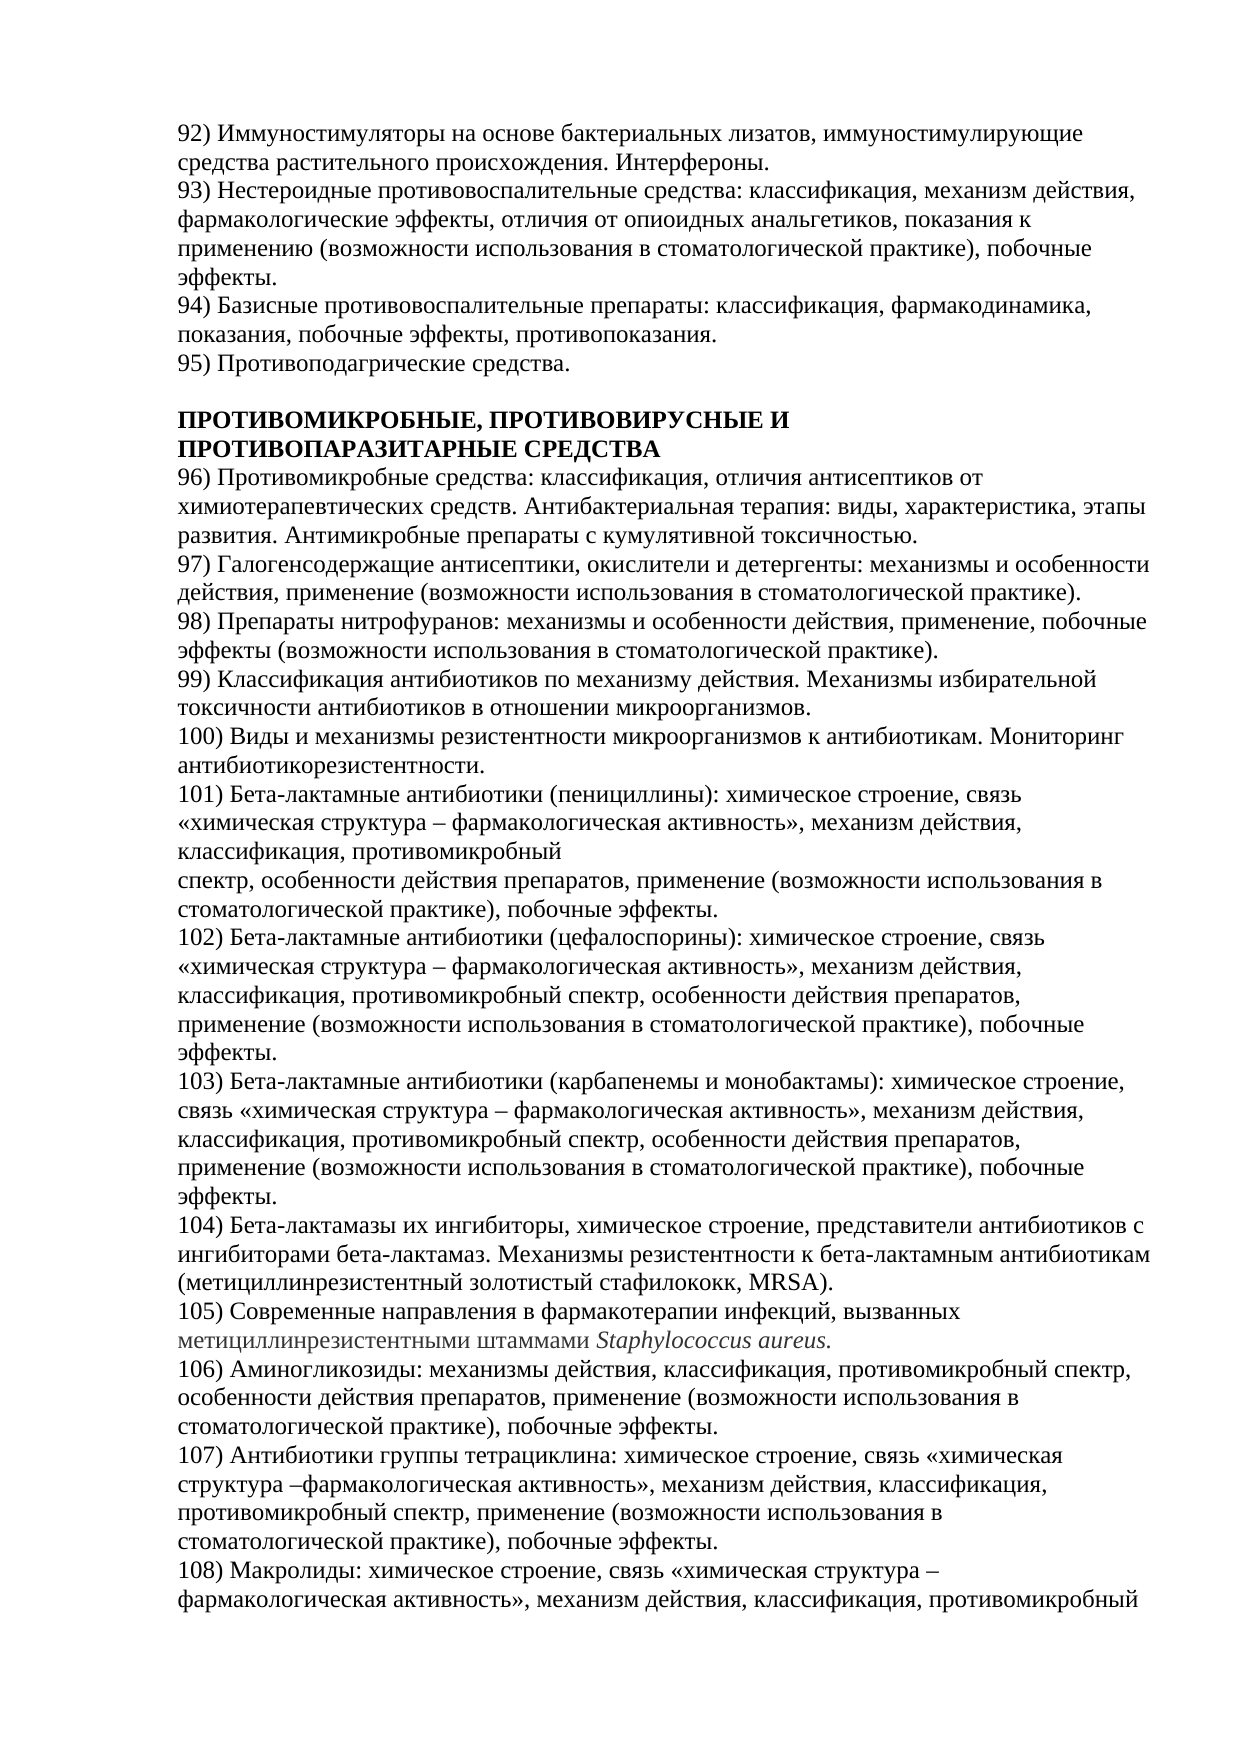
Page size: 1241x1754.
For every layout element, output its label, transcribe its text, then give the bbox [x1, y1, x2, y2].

text 107) Антибиотики группы тетрациклина: химическое строение, связь «химическая структура –фармакологическая активность», механизм действия, классификация, противомикробный спектр, применение (возможности использования в стоматологической практике), побочные эффекты. [177, 1440, 1152, 1555]
text 100) Виды и механизмы резистентности микроорганизмов к антибиотикам. Мониторинг антибиотикорезистентности. [177, 721, 1152, 779]
text 102) Бета-лактамные антибиотики (цефалоспорины): химическое строение, связь «химическая структура – фармакологическая активность», механизм действия, классификация, противомикробный спектр, особенности действия препаратов, применение (возможности использования в стоматологической практике), побочные эффекты. [177, 922, 1152, 1066]
text 96) Противомикробные средства: классификация, отличия антисептиков от химиотерапевтических средств. Антибактериальная терапия: виды, характеристика, этапы развития. Антимикробные препараты с кумулятивной токсичностью. [177, 462, 1152, 549]
text 105) Современные направления в фармакотерапии инфекций, вызванных метициллинрезистентными штаммами Staphylococcus aureus. [177, 1296, 1152, 1354]
text 106) Аминогликозиды: механизмы действия, классификация, противомикробный спектр, особенности действия препаратов, применение (возможности использования в стоматологической практике), побочные эффекты. [177, 1354, 1152, 1440]
text 94) Базисные противовоспалительные препараты: классификация, фармакодинамика, показания, побочные эффекты, противопоказания. [177, 291, 1152, 348]
text эффекты. [177, 262, 1152, 291]
text 93) Нестероидные противовоспалительные средства: классификация, механизм действия, фармакологические эффекты, отличия от опиоидных анальгетиков, показания к применению (возможности использования в стоматологической практике), побочные [177, 176, 1152, 262]
text ПРОТИВОПАРАЗИТАРНЫЕ СРЕДСТВА [177, 434, 1152, 462]
text ПРОТИВОМИКРОБНЫЕ, ПРОТИВОВИРУСНЫЕ И [177, 405, 1152, 434]
text спектр, особенности действия препаратов, применение (возможности использования в стоматологической практике), побочные эффекты. [177, 865, 1152, 922]
text 95) Противоподагрические средства. [177, 348, 1152, 377]
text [177, 1555, 1152, 1612]
text 103) Бета-лактамные антибиотики (карбапенемы и монобактамы): химическое строение, связь «химическая структура – фармакологическая активность», механизм действия, классификация, противомикробный спектр, особенности действия препаратов, применение (возможности использования в стоматологической практике), побочные эффекты. [177, 1066, 1152, 1210]
text 97) Галогенсодержащие антисептики, окислители и детергенты: механизмы и особенности действия, применение (возможности использования в стоматологической практике). [177, 549, 1152, 606]
text 99) Классификация антибиотиков по механизму действия. Механизмы избирательной токсичности антибиотиков в отношении микроорганизмов. [177, 664, 1152, 721]
text 92) Иммуностимуляторы на основе бактериальных лизатов, иммуностимулирующие средства растительного происхождения. Интерфероны. [177, 118, 1152, 176]
text 104) Бета-лактамазы их ингибиторы, химическое строение, представители антибиотиков с ингибиторами бета-лактамаз. Механизмы резистентности к бета-лактамным антибиотикам (метициллинрезистентный золотистый стафилококк, MRSA). [177, 1210, 1152, 1296]
text 101) Бета-лактамные антибиотики (пенициллины): химическое строение, связь «химическая структура – фармакологическая активность», механизм действия, классификация, противомикробный [177, 779, 1152, 865]
text 98) Препараты нитрофуранов: механизмы и особенности действия, применение, побочные эффекты (возможности использования в стоматологической практике). [177, 606, 1152, 664]
